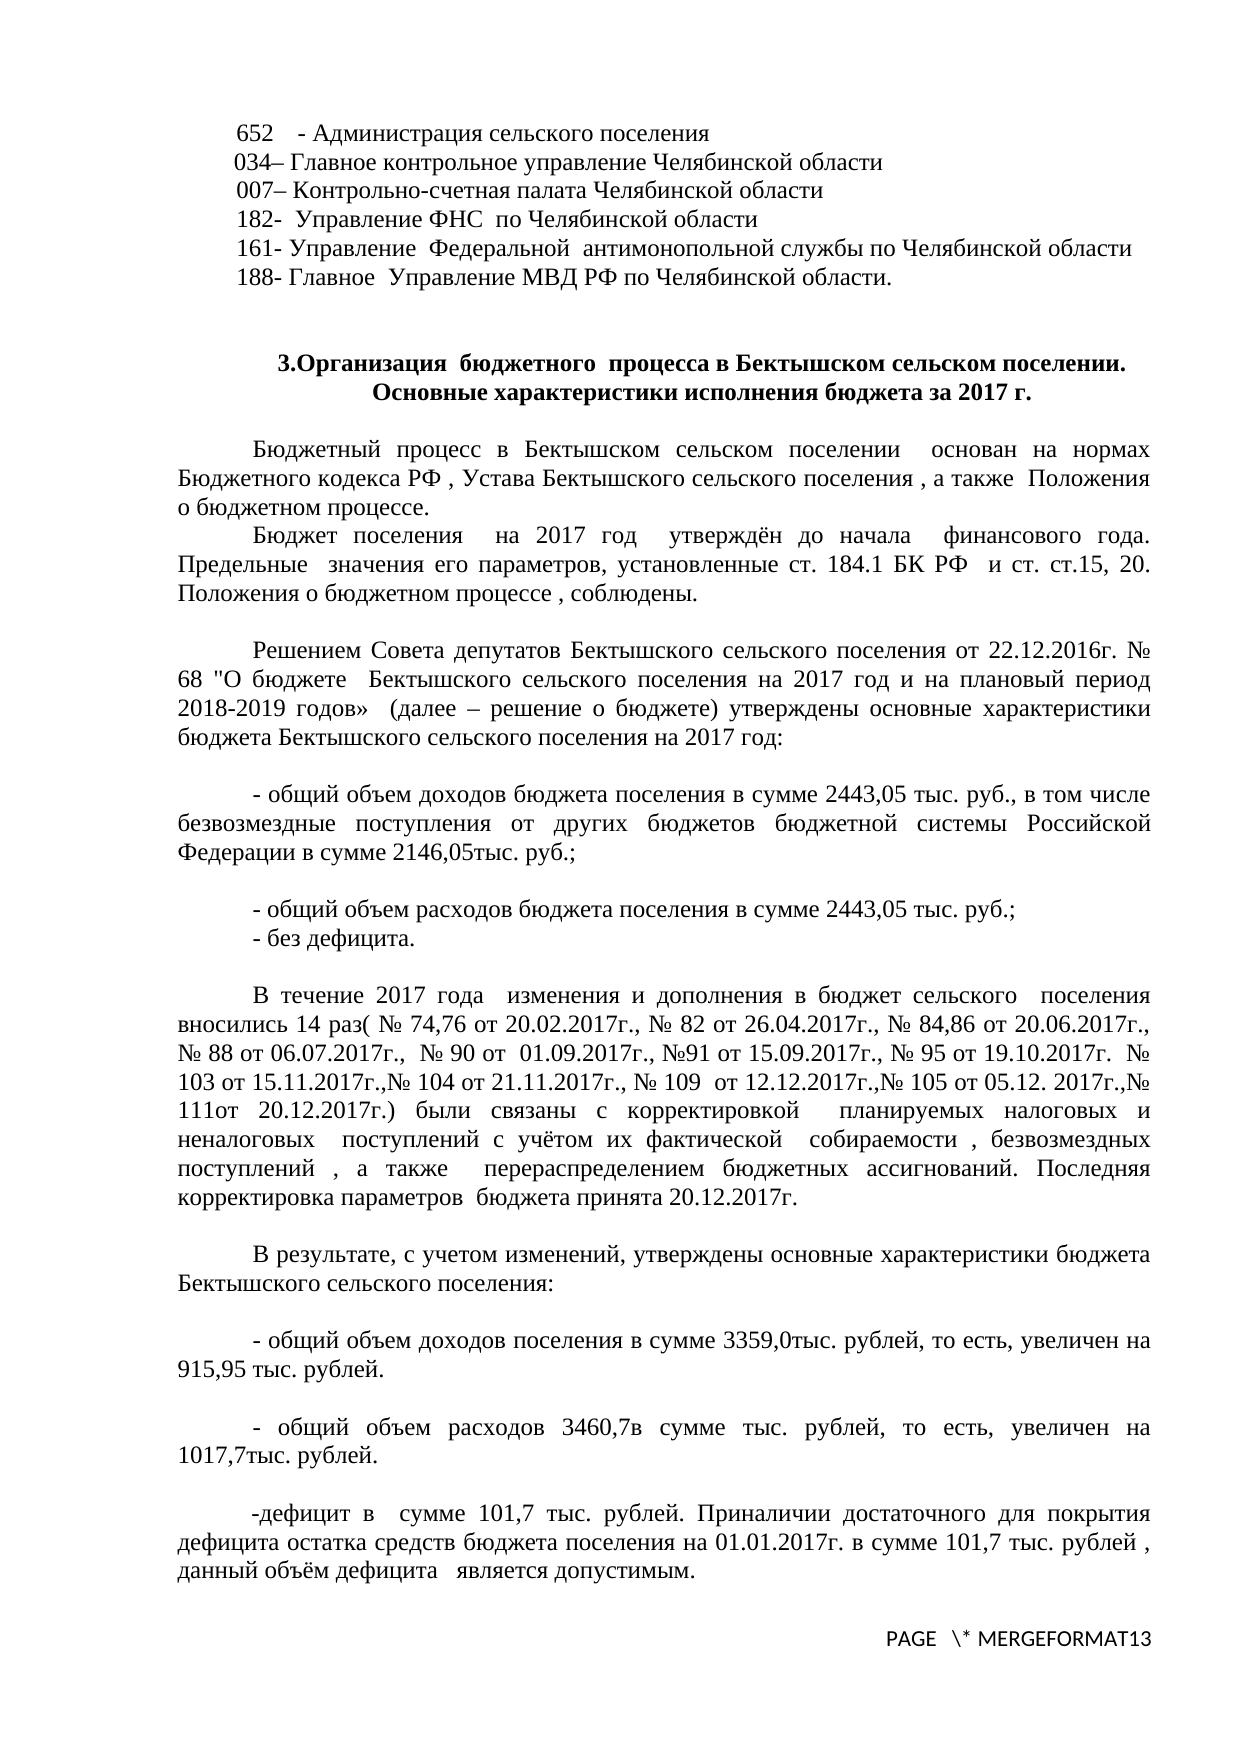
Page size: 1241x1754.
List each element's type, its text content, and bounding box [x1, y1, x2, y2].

text Решением Совета депутатов Бектышского сельского поселения от 22.12.2016г. № 68 "О бюджете Бектышского сельского поселения на 2017 год и на плановый период 2018-2019 годов» (далее – решение о бюджете) утверждены основные характеристики бюджета Бектышского сельского поселения на 2017 год: [177, 636, 1152, 751]
text 182- Управление ФНС по Челябинской области [236, 204, 1152, 233]
text В течение 2017 года изменения и дополнения в бюджет сельского поселения вносились 14 раз( № 74,76 от 20.02.2017г., № 82 от 26.04.2017г., № 84,86 от 20.06.2017г., № 88 от 06.07.2017г., № 90 от 01.09.2017г., №91 от 15.09.2017г., № 95 от 19.10.2017г. № 103 от 15.11.2017г.,№ 104 от 21.11.2017г., № 109 от 12.12.2017г.,№ 105 от 05.12. 2017г.,№ 111от 20.12.2017г.) были связаны с корректировкой планируемых налоговых и неналоговых поступлений с учётом их фактической собираемости , безвозмездных поступлений , а также перераспределением бюджетных ассигнований. Последняя корректировка параметров бюджета принята 20.12.2017г. [177, 981, 1152, 1211]
list 3.Организация бюджетного процесса в Бектышском сельском поселении. Основные характеристики исполнения бюджета за 2017 г. [252, 348, 1152, 406]
text - общий объем расходов 3460,7в сумме тыс. рублей, то есть, увеличен на 1017,7тыс. рублей. [177, 1412, 1152, 1469]
text 034– Главное контрольное управление Челябинской области [177, 147, 1152, 176]
list - Администрация сельского поселения [236, 118, 1152, 147]
text - общий объем доходов поселения в сумме 3359,0тыс. рублей, то есть, увеличен на 915,95 тыс. рублей. [177, 1326, 1152, 1383]
text Бюджет поселения на 2017 год утверждён до начала финансового года. Предельные значения его параметров, установленные ст. 184.1 БК РФ и ст. ст.15, 20. Положения о бюджетном процессе , соблюдены. [177, 521, 1152, 607]
text Бюджетный процесс в Бектышском сельском поселении основан на нормах Бюджетного кодекса РФ , Устава Бектышского сельского поселения , а также Положения о бюджетном процессе. [177, 434, 1152, 521]
text 007– Контрольно-счетная палата Челябинской области [236, 176, 1152, 204]
text В результате, с учетом изменений, утверждены основные характеристики бюджета Бектышского сельского поселения: [177, 1239, 1152, 1297]
text -дефицит в сумме 101,7 тыс. рублей. Приналичии достаточного для покрытия дефицита остатка средств бюджета поселения на 01.01.2017г. в сумме 101,7 тыс. рублей , данный объём дефицита является допустимым. [177, 1498, 1152, 1584]
text - общий объем расходов бюджета поселения в сумме 2443,05 тыс. руб.; [177, 894, 1152, 923]
text - без дефицита. [177, 923, 1152, 952]
text 188- Главное Управление МВД РФ по Челябинской области. [236, 262, 1152, 291]
text 161- Управление Федеральной антимонопольной службы по Челябинской области [236, 233, 1152, 262]
text - общий объем доходов бюджета поселения в сумме 2443,05 тыс. руб., в том числе безвозмездные поступления от других бюджетов бюджетной системы Российской Федерации в сумме 2146,05тыс. руб.; [177, 779, 1152, 866]
